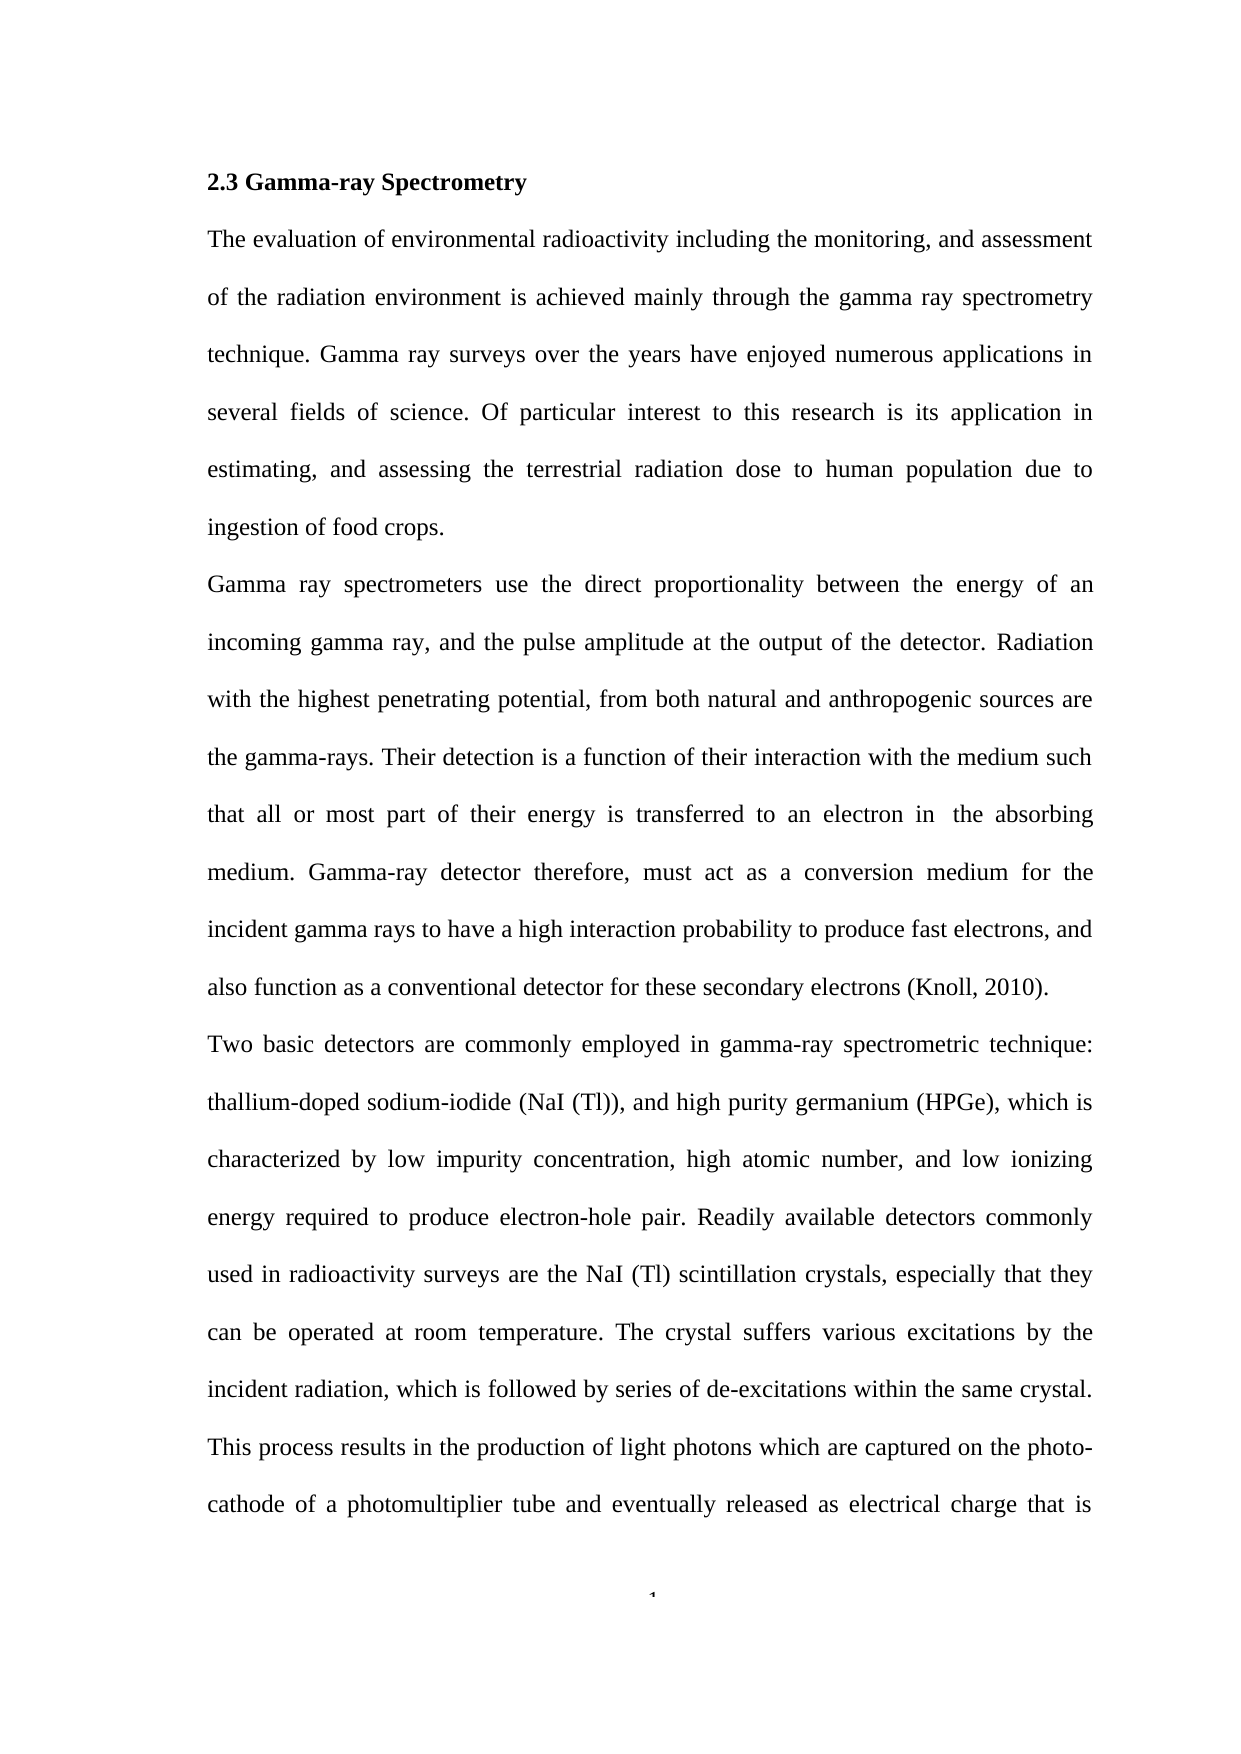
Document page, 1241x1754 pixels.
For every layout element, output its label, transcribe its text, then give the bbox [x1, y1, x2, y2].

subtitle Gamma-ray Spectrometry [207, 167, 1140, 196]
text Two basic detectors are commonly employed in gamma-ray spectrometric technique: thallium-doped sodium-iodide (NaI (Tl)), and high purity germanium (HPGe), which is characterized by low impurity concentration, high atomic number, and low ionizing energy required to produce electron-hole pair. Readily available detectors commonly used in radioactivity surveys are the NaI (Tl) scintillation crystals, especially that they can be operated at room temperature. The crystal suffers various excitations by the incident radiation, which is followed by series of de-excitations within the same crystal. This process results in the production of light photons which are captured on the photo- cathode of a photomultiplier tube and eventually released as electrical charge that is [207, 1029, 1094, 1518]
text The evaluation of environmental radioactivity including the monitoring, and assessment of the radiation environment is achieved mainly through the gamma ray spectrometry technique. Gamma ray surveys over the years have enjoyed numerous applications in several fields of science. Of particular interest to this research is its application in estimating, and assessing the terrestrial radiation dose to human population due to ingestion of food crops. [207, 224, 1093, 540]
text Gamma ray spectrometers use the direct proportionality between the energy of an incoming gamma ray, and the pulse amplitude at the output of the detector. Radiation with the highest penetrating potential, from both natural and anthropogenic sources are the gamma-rays. Their detection is a function of their interaction with the medium such that all or most part of their energy is transferred to an electron in the absorbing medium. Gamma-ray detector therefore, must act as a conversion medium for the incident gamma rays to have a high interaction probability to produce fast electrons, and also function as a conventional detector for these secondary electrons (Knoll, 2010). [207, 569, 1094, 1000]
